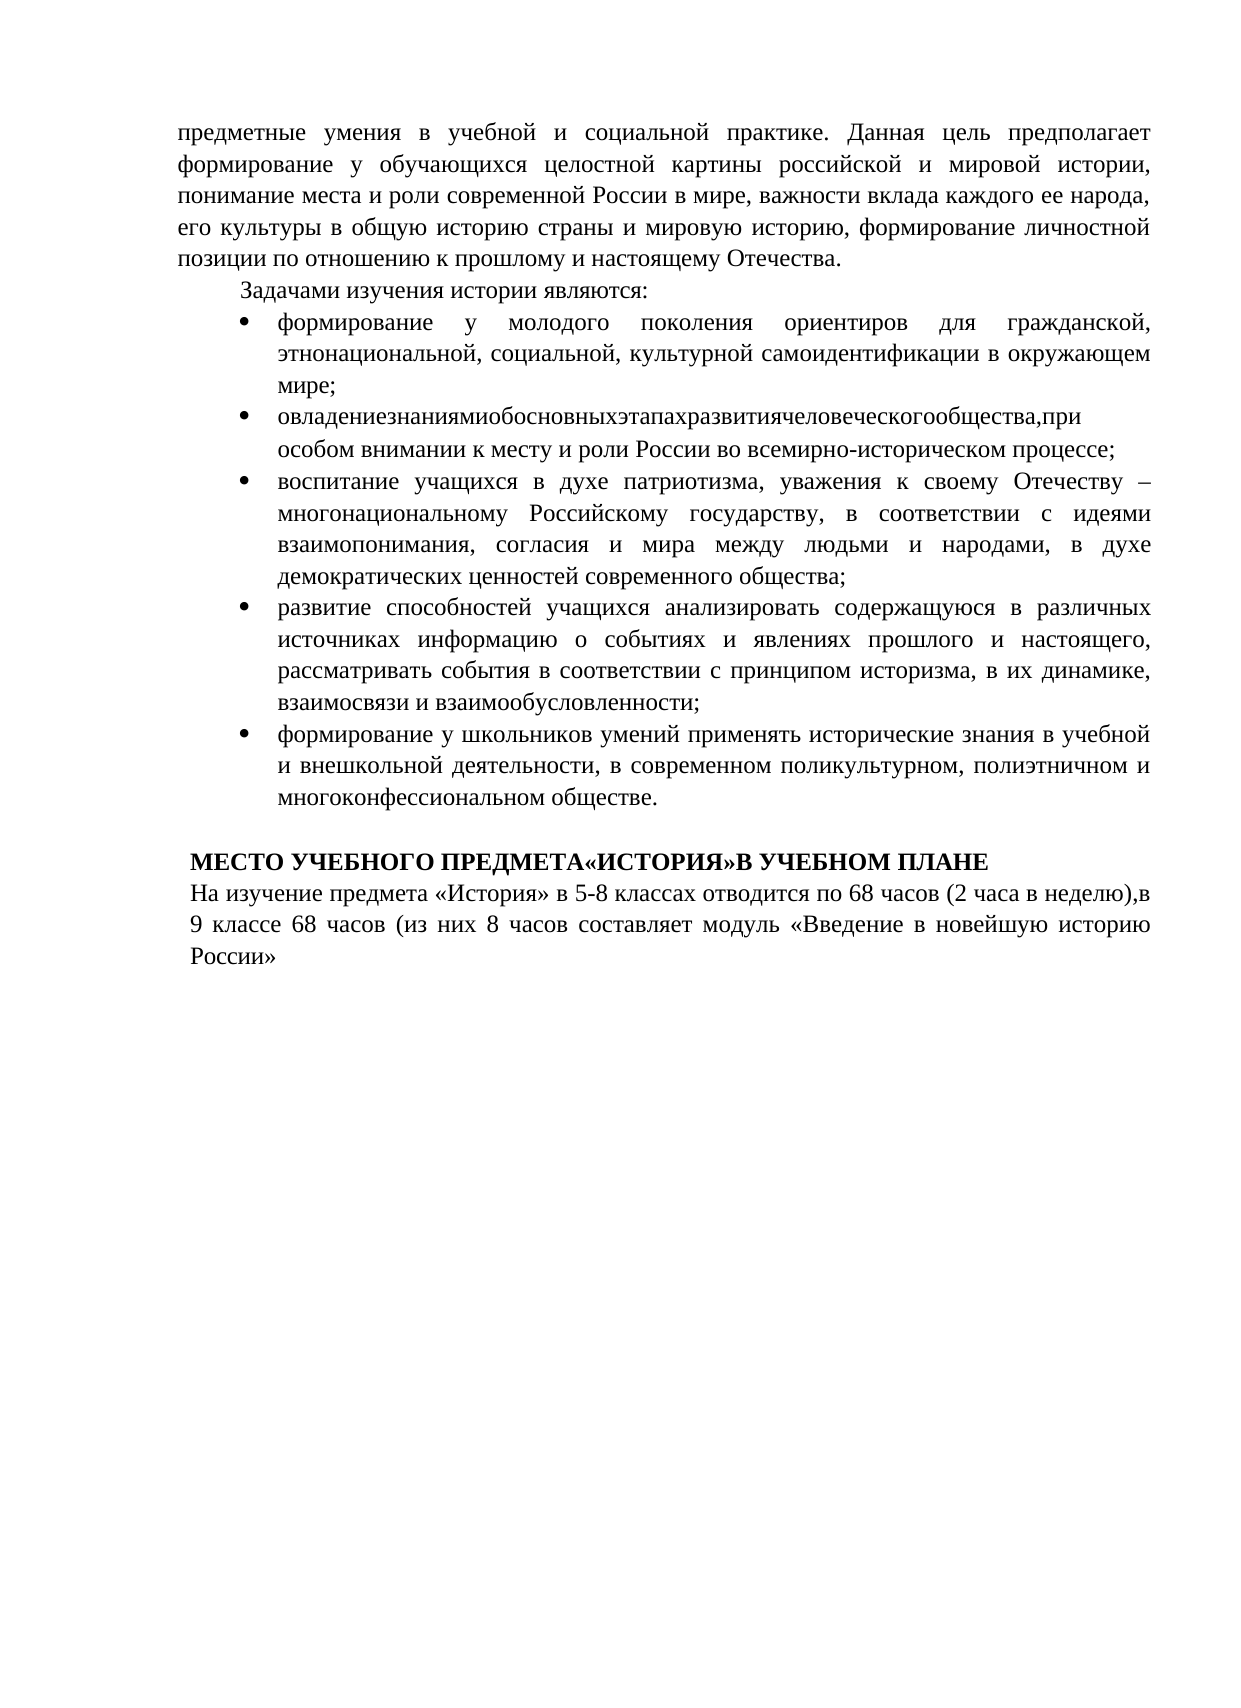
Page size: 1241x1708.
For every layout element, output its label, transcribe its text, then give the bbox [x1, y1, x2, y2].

text предметные умения в учебной и социальной практике. Данная цель предполагает формирование у обучающихся целостной картины российской и мировой истории, понимание места и роли современной России в мире, важности вклада каждого ее народа, его культуры в общую историю страны и мировую историю, формирование личностной позиции по отношению к прошлому и настоящему Отечества. [177, 117, 1152, 272]
text На изучение предмета «История» в 5-8 классах отводится по 68 часов (2 часа в неделю),в 9 классе 68 часов (из них 8 часов составляет модуль «Введение в новейшую историю России» [190, 878, 1152, 970]
list овладениезнаниямиобосновныхэтапахразвитиячеловеческогообщества,при особом внимании к месту и роли России во всемирно-историческом процессе; [240, 401, 1132, 462]
list развитие способностей учащихся анализировать содержащуюся в различных источниках информацию о событиях и явлениях прошлого и настоящего, рассматривать события в соответствии с принципом историзма, в их динамике, взаимосвязи и взаимообусловленности; [240, 592, 1152, 716]
subtitle МЕСТО УЧЕБНОГО ПРЕДМЕТА«ИСТОРИЯ»В УЧЕБНОМ ПЛАНЕ [190, 847, 1176, 876]
list формирование у молодого поколения ориентиров для гражданской, этнонациональной, социальной, культурной самоидентификации в окружающем мире; [240, 307, 1151, 398]
text Задачами изучения истории являются: [240, 275, 1176, 304]
list формирование у школьников умений применять исторические знания в учебной и внешкольной деятельности, в современном поликультурном, полиэтничном и многоконфессиональном обществе. [240, 719, 1151, 811]
list воспитание учащихся в духе патриотизма, уважения к своему Отечеству – многонациональному Российскому государству, в соответствии с идеями взаимопонимания, согласия и мира между людьми и народами, в духе демократических ценностей современного общества; [240, 466, 1152, 590]
